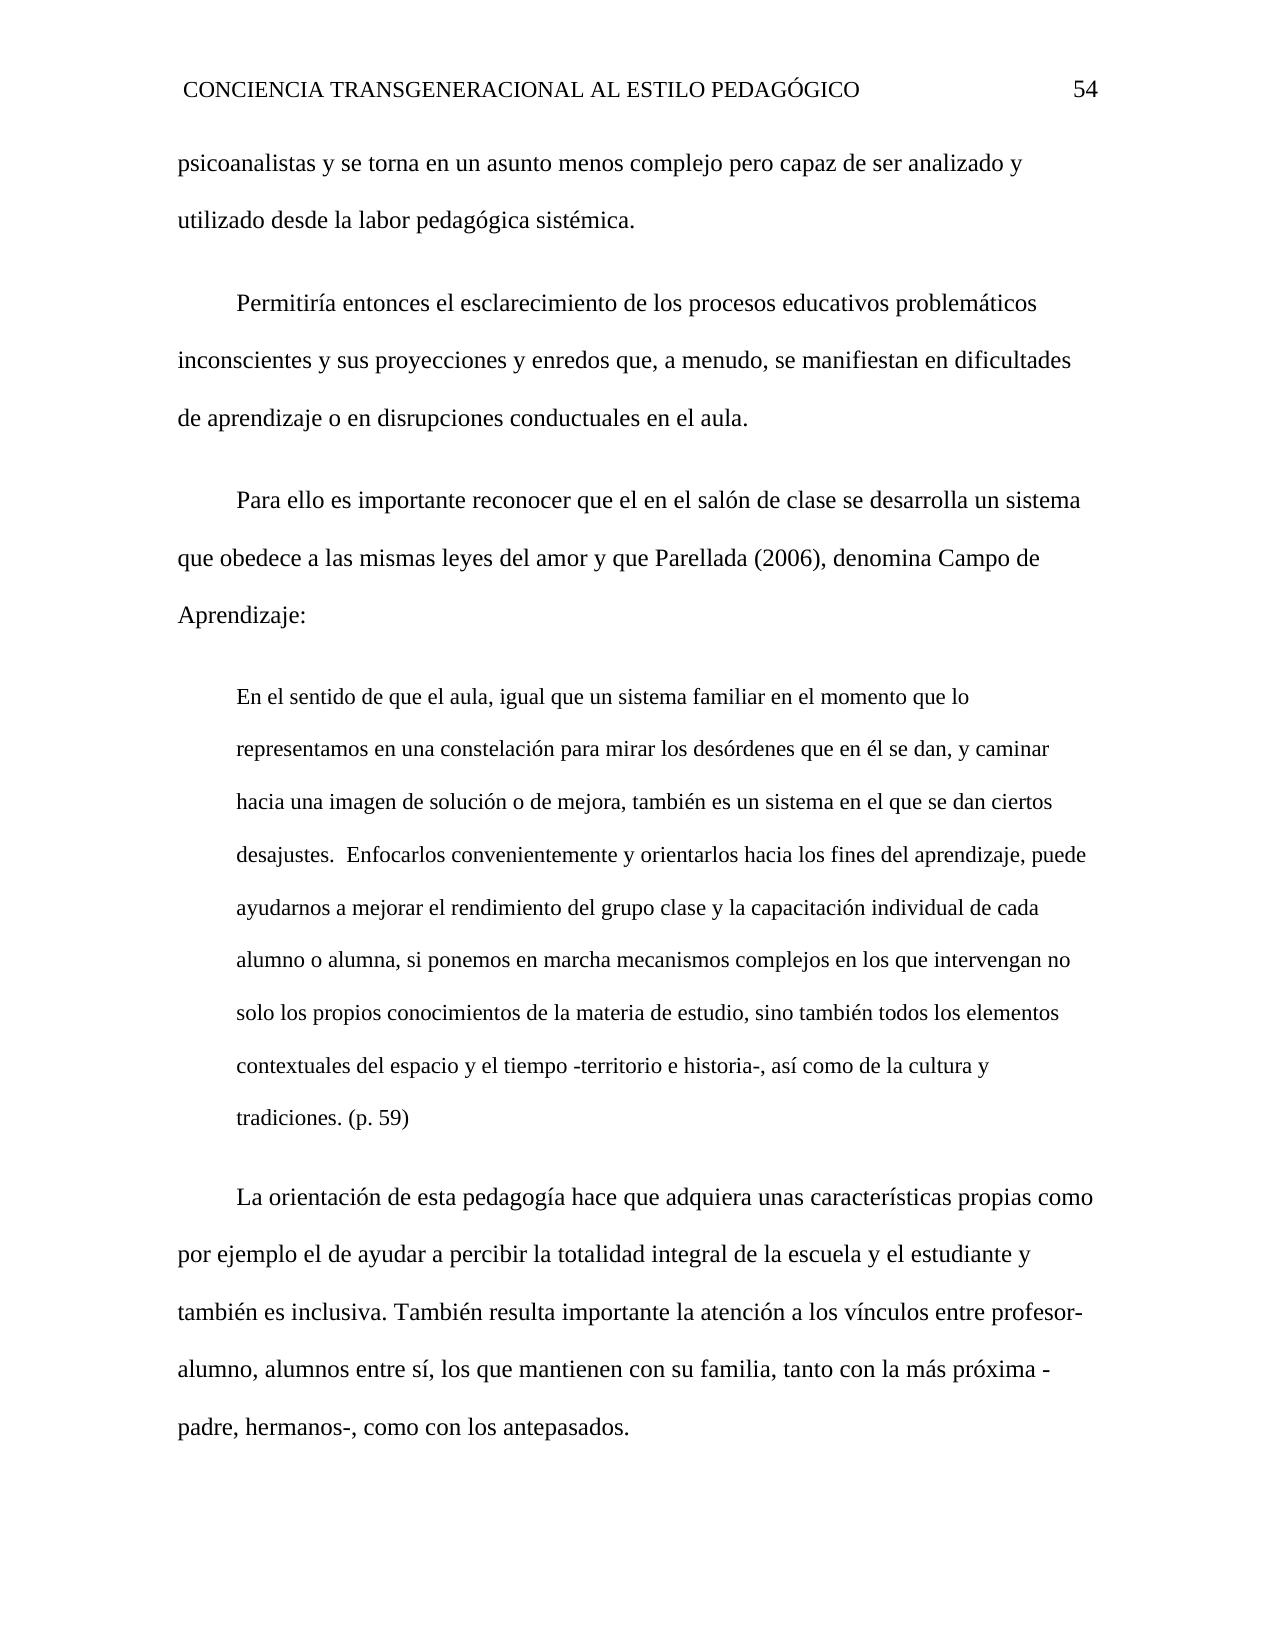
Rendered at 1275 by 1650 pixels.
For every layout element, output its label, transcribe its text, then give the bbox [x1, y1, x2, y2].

text La orientación de esta pedagogía hace que adquiera unas características propias como por ejemplo el de ayudar a percibir la totalidad integral de la escuela y el estudiante y también es inclusiva. También resulta importante la atención a los vínculos entre profesor-alumno, alumnos entre sí, los que mantienen con su familia, tanto con la más próxima -padre, hermanos-, como con los antepasados. [177, 1182, 1098, 1441]
text Para ello es importante reconocer que el en el salón de clase se desarrolla un sistema que obedece a las mismas leyes del amor y que Parellada (2006), denomina Campo de Aprendizaje: [177, 485, 1098, 629]
text Permitiría entonces el esclarecimiento de los procesos educativos problemáticos inconscientes y sus proyecciones y enredos que, a menudo, se manifiestan en dificultades de aprendizaje o en disrupciones conductuales en el aula. [177, 288, 1098, 431]
text En el sentido de que el aula, igual que un sistema familiar en el momento que lo representamos en una constelación para mirar los desórdenes que en él se dan, y caminar hacia una imagen de solución o de mejora, también es un sistema en el que se dan ciertos desajustes. Enfocarlos convenientemente y orientarlos hacia los fines del aprendizaje, puede ayudarnos a mejorar el rendimiento del grupo clase y la capacitación individual de cada alumno o alumna, si ponemos en marcha mecanismos complejos en los que intervengan no solo los propios conocimientos de la materia de estudio, sino también todos los elementos contextuales del espacio y el tiempo -territorio e historia-, así como de la cultura y tradiciones. (p. 59) [236, 683, 1098, 1131]
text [177, 148, 1098, 234]
